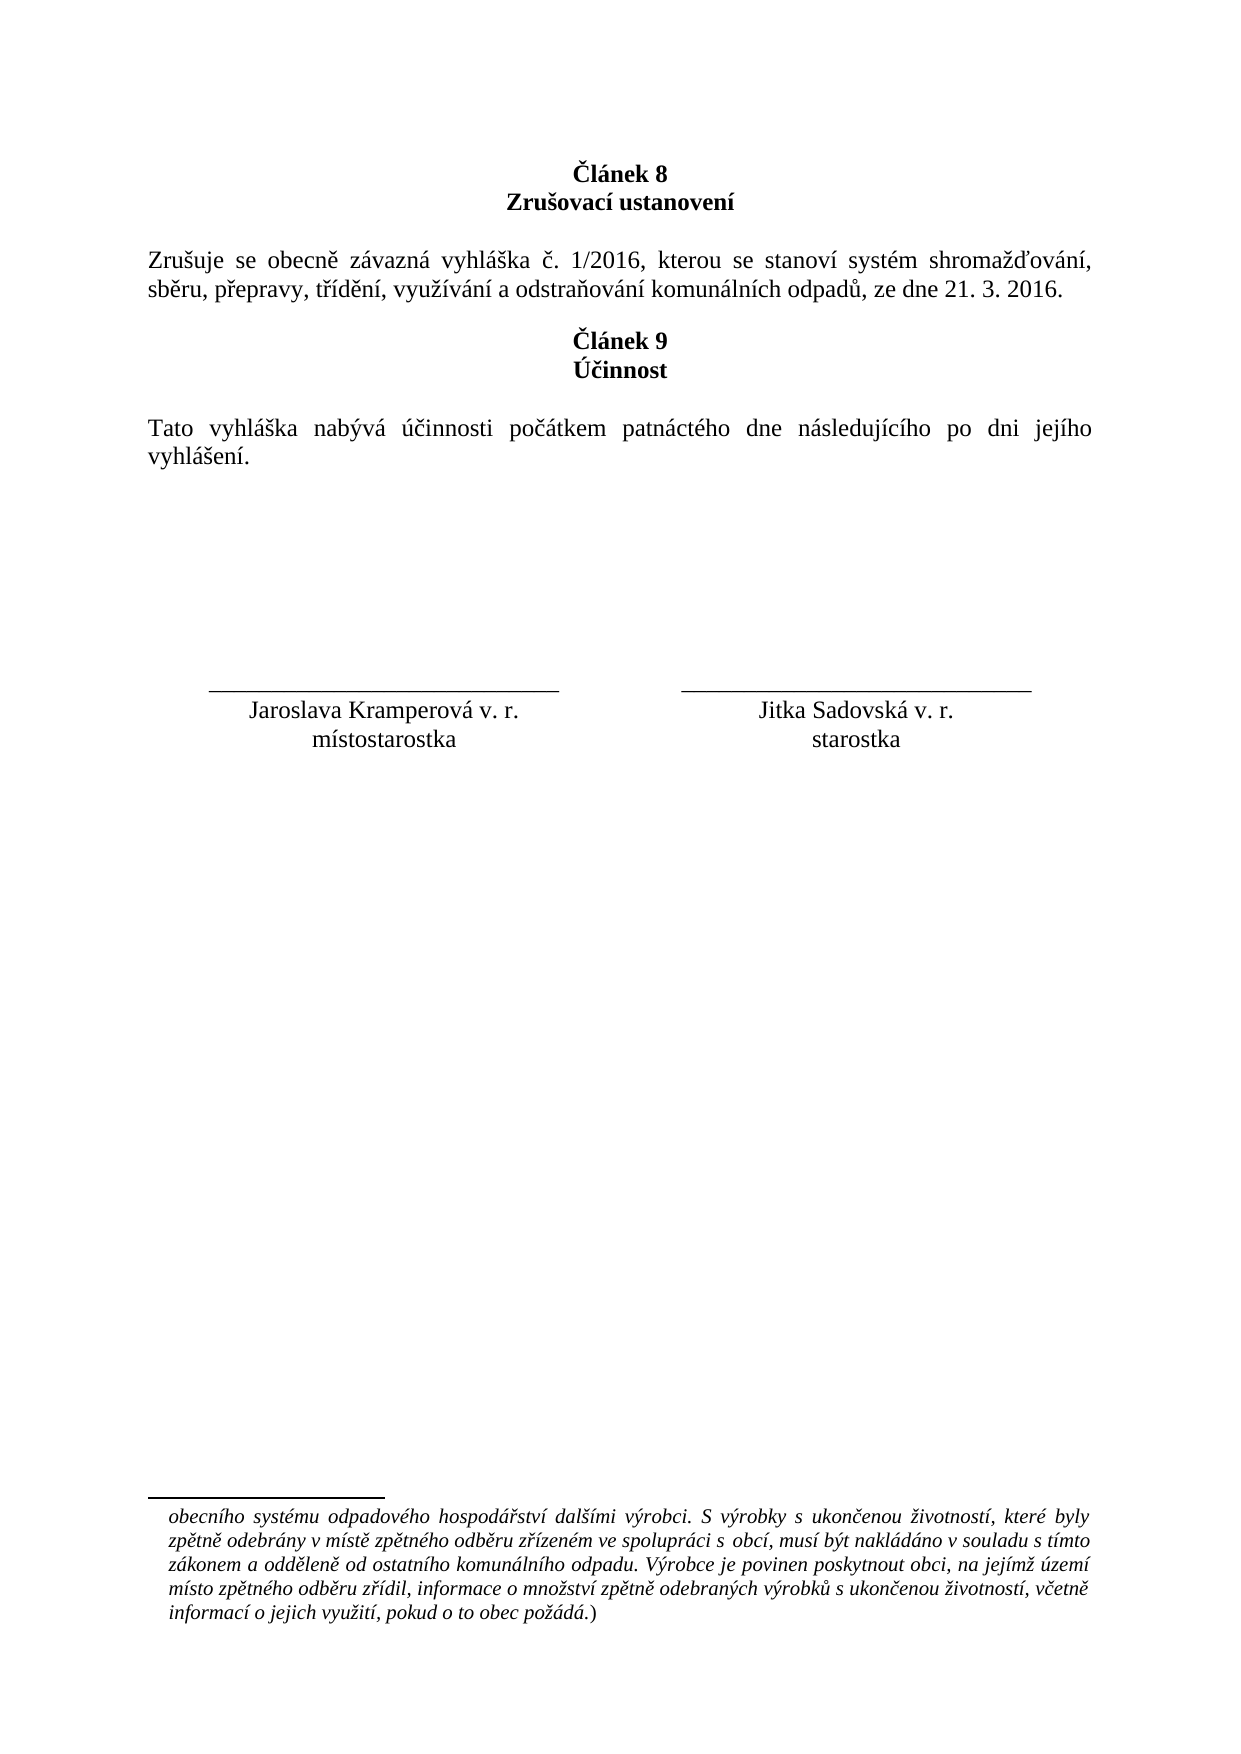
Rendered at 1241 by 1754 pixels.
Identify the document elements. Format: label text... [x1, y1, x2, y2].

text Účinnost [148, 355, 1092, 384]
text Tato vyhláška nabývá účinnosti počátkem patnáctého dne následujícího po dni jejího vyhlášení. [148, 413, 1092, 494]
table_cell Jitka Sadovská v. r. starostka [620, 695, 1092, 753]
table_cell Jaroslava Kramperová v. r. místostarostka [148, 695, 620, 753]
table_header ____________________________ [148, 666, 620, 695]
text Zrušovací ustanovení [148, 187, 1092, 216]
table_header ____________________________ [620, 666, 1092, 695]
text Zrušuje se obecně závazná vyhláška č. 1/2016, kterou se stanoví systém shromažďování, sběru, přepravy, třídění, využívání a odstraňování komunálních odpadů, ze dne 21. 3. 2016. [148, 245, 1092, 302]
text Článek 8 [148, 159, 1092, 187]
text Článek 9 [148, 326, 1092, 355]
